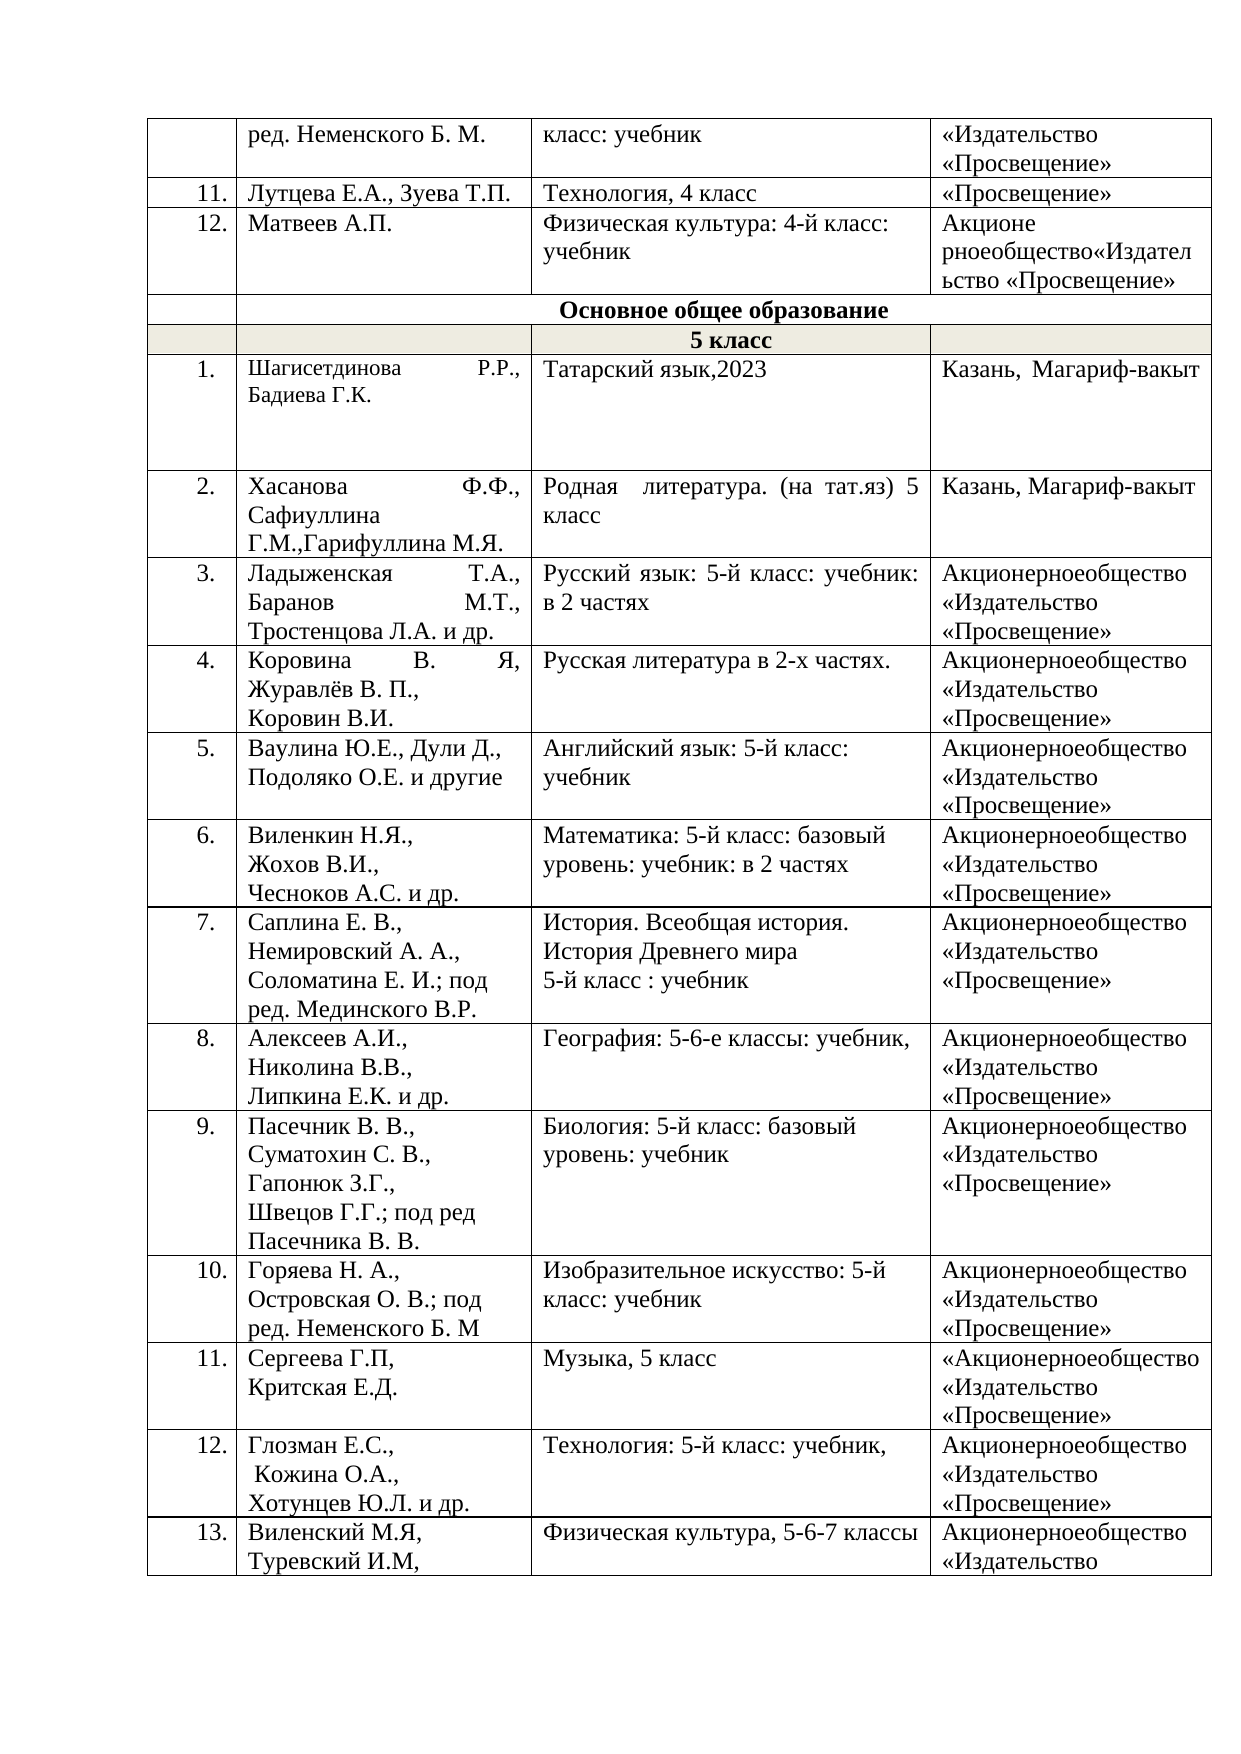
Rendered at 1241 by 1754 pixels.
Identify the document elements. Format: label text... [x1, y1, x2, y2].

table_cell Акционерноеобщество «Издательство «Просвещение» [931, 1111, 1211, 1254]
table_cell Биология: 5-й класс: базовый уровень: учебник [532, 1111, 930, 1254]
table_cell «Акционерноеобщество «Издательство «Просвещение» [931, 1343, 1211, 1429]
table_cell Математика: 5-й класс: базовый уровень: учебник: в 2 частях [532, 820, 930, 906]
table_cell 5 класс [532, 325, 930, 353]
table_cell Пасечник В. В., Суматохин С. В., Гапонюк З.Г., Швецов Г.Г.; под ред Пасечника В. В. [237, 1111, 531, 1254]
table_cell Татарский язык,2023 [532, 355, 930, 470]
table_cell [148, 1111, 236, 1254]
table_cell Английский язык: 5-й класс: учебник [532, 733, 930, 819]
table_cell Музыка, 5 класс [532, 1343, 930, 1429]
table_cell Акционерноеобщество «Издательство «Просвещение» [931, 820, 1211, 906]
table_cell Коровина В. Я, Журавлёв В. П., Коровин В.И. [237, 646, 531, 732]
table_cell Горяева Н. А., Островская О. В.; под ред. Неменского Б. М [237, 1256, 531, 1342]
table_cell [148, 733, 236, 819]
table_cell Акционерноеобщество «Издательство «Просвещение» [931, 1430, 1211, 1516]
table_cell Родная литература. (на тат.яз) 5 класс [532, 471, 930, 557]
table_cell География: 5-6-е классы: учебник, [532, 1024, 930, 1110]
table_cell Акционерноеобщество «Издательство «Просвещение» [931, 733, 1211, 819]
table_cell [237, 325, 531, 353]
table_cell [148, 295, 236, 324]
table_cell Изобразительное искусство: 5-й класс: учебник [532, 1256, 930, 1342]
table_cell Акционерноеобщество «Издательство «Просвещение» [931, 558, 1211, 644]
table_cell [931, 119, 1211, 177]
table_cell Казань, Магариф-вакыт [931, 355, 1211, 470]
table_cell Хасанова Ф.Ф., Сафиуллина Г.М.,Гарифуллина М.Я. [237, 471, 531, 557]
table_cell [148, 178, 236, 207]
table_cell [148, 558, 236, 644]
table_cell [931, 1518, 1211, 1575]
table_cell Акционерноеобщество «Издательство «Просвещение» [931, 646, 1211, 732]
table_cell Технология, 4 класс [532, 178, 930, 207]
table_cell [148, 208, 236, 294]
table_cell [148, 471, 236, 557]
table_cell Русская литература в 2-х частях. [532, 646, 930, 732]
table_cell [532, 119, 930, 177]
table_cell Ладыженская Т.А., Баранов М.Т., Тростенцова Л.А. и др. [237, 558, 531, 644]
table_cell Казань, Магариф-вакыт [931, 471, 1211, 557]
table_cell [148, 908, 236, 1022]
table_cell Шагисетдинова Р.Р., Бадиева Г.К. [237, 355, 531, 470]
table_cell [237, 119, 531, 177]
table_cell [148, 820, 236, 906]
table_cell Акционерноеобщество «Издательство «Просвещение» [931, 908, 1211, 1022]
table_cell [148, 1430, 236, 1516]
table_cell Лутцева Е.А., Зуева Т.П. [237, 178, 531, 207]
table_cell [532, 1518, 930, 1575]
table_cell Технология: 5-й класс: учебник, [532, 1430, 930, 1516]
table_cell [148, 119, 236, 177]
table_cell [148, 646, 236, 732]
table_cell Акционерноеобщество«Издательство «Просвещение» [931, 208, 1211, 294]
table_cell Глозман Е.С., Кожина О.А., Хотунцев Ю.Л. и др. [237, 1430, 531, 1516]
table_cell Русский язык: 5-й класс: учебник: в 2 частях [532, 558, 930, 644]
table_cell «Просвещение» [931, 178, 1211, 207]
table_cell Саплина Е. В., Немировский А. А., Соломатина Е. И.; под ред. Мединского В.Р. [237, 908, 531, 1022]
table_cell Ваулина Ю.Е., Дули Д., Подоляко О.Е. и другие [237, 733, 531, 819]
table_cell Матвеев А.П. [237, 208, 531, 294]
table_cell Акционерноеобщество «Издательство «Просвещение» [931, 1256, 1211, 1342]
table_cell Основное общее образование [237, 295, 1211, 324]
table_cell [148, 1024, 236, 1110]
table_cell [148, 355, 236, 470]
table_cell [148, 1343, 236, 1429]
table_cell Акционерноеобщество «Издательство «Просвещение» [931, 1024, 1211, 1110]
table_cell Виленкин Н.Я., Жохов В.И., Чесноков А.С. и др. [237, 820, 531, 906]
table_cell Сергеева Г.П, Критская Е.Д. [237, 1343, 531, 1429]
table_cell Алексеев А.И., Николина В.В., Липкина Е.К. и др. [237, 1024, 531, 1110]
table_cell История. Всеобщая история. История Древнего мира 5-й класс : учебник [532, 908, 930, 1022]
table_cell [148, 1518, 236, 1575]
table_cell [237, 1518, 531, 1575]
table_cell Физическая культура: 4-й класс: учебник [532, 208, 930, 294]
table_cell [148, 325, 236, 353]
table_cell [931, 325, 1211, 353]
table_cell [148, 1256, 236, 1342]
